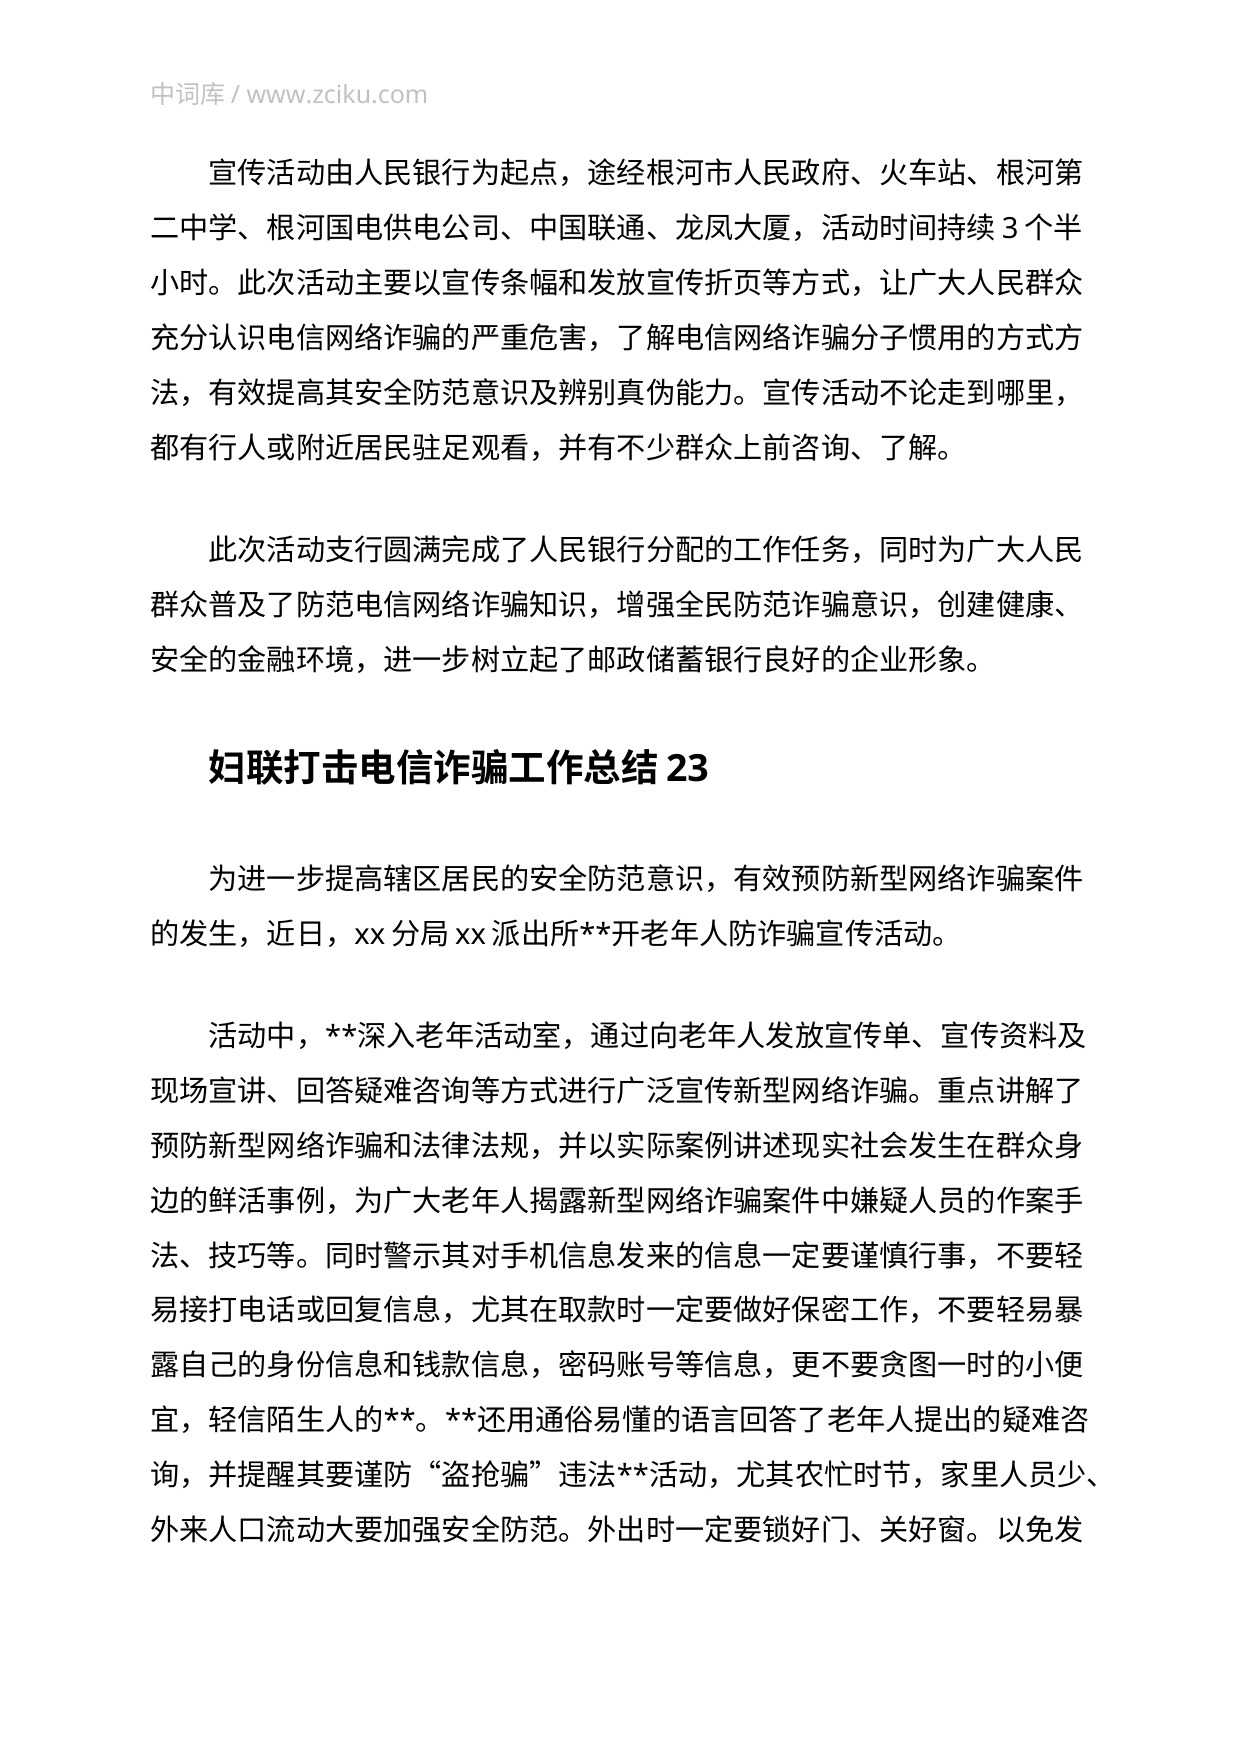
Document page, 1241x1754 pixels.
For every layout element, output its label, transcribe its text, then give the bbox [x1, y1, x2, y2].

text 此次活动支行圆满完成了人民银行分配的工作任务，同时为广大人民群众普及了防范电信网络诈骗知识，增强全民防范诈骗意识，创建健康、安全的金融环境，进一步树立起了邮政储蓄银行良好的企业形象。 [150, 526, 1090, 678]
text 为进一步提高辖区居民的安全防范意识，有效预防新型网络诈骗案件的发生，近日，xx分局xx派出所**开老年人防诈骗宣传活动。 [150, 856, 1090, 953]
text 妇联打击电信诈骗工作总结23 [150, 738, 1090, 792]
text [150, 1012, 1090, 1549]
text 宣传活动由人民银行为起点，途经根河市人民政府、火车站、根河第二中学、根河国电供电公司、中国联通、龙凤大厦，活动时间持续3个半小时。此次活动主要以宣传条幅和发放宣传折页等方式，让广大人民群众充分认识电信网络诈骗的严重危害，了解电信网络诈骗分子惯用的方式方法，有效提高其安全防范意识及辨别真伪能力。宣传活动不论走到哪里，都有行人或附近居民驻足观看，并有不少群众上前咨询、了解。 [150, 150, 1090, 467]
